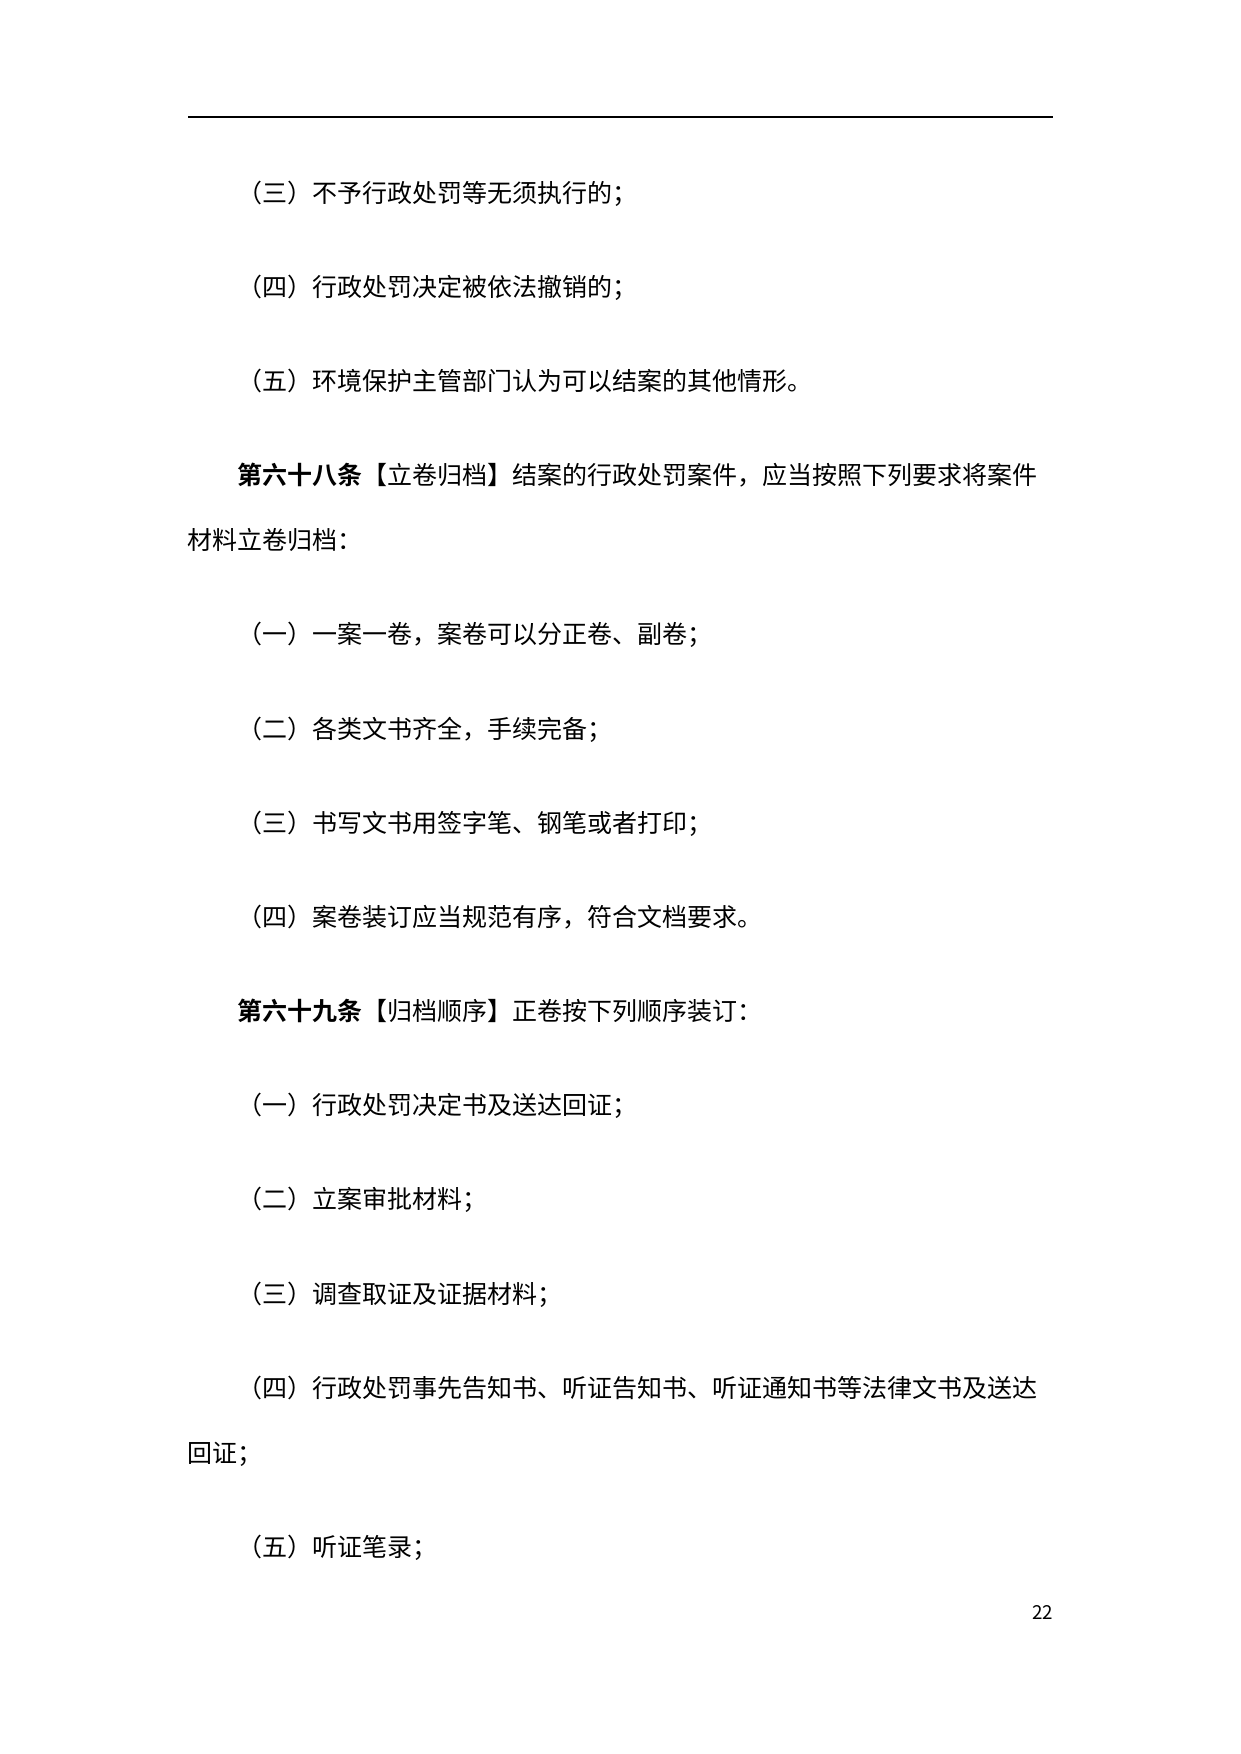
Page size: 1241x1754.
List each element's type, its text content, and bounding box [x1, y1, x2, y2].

text （五）听证笔录； [187, 1513, 1053, 1578]
text （四）行政处罚决定被依法撤销的； [187, 253, 1053, 318]
text （二）立案审批材料； [187, 1166, 1053, 1231]
text （三）不予行政处罚等无须执行的； [187, 159, 1053, 224]
text （四）案卷装订应当规范有序，符合文档要求。 [187, 883, 1053, 948]
text （一）行政处罚决定书及送达回证； [187, 1071, 1053, 1136]
text （四）行政处罚事先告知书、听证告知书、听证通知书等法律文书及送达回证； [187, 1354, 1053, 1484]
text （一）一案一卷，案卷可以分正卷、副卷； [187, 601, 1053, 666]
text （三）调查取证及证据材料； [187, 1260, 1053, 1325]
text （五）环境保护主管部门认为可以结案的其他情形。 [187, 347, 1053, 412]
text 第六十九条【归档顺序】正卷按下列顺序装订： [187, 977, 1053, 1042]
text （二）各类文书齐全，手续完备； [187, 695, 1053, 760]
text 第六十八条【立卷归档】结案的行政处罚案件，应当按照下列要求将案件材料立卷归档： [187, 441, 1053, 571]
text （三）书写文书用签字笔、钢笔或者打印； [187, 789, 1053, 854]
